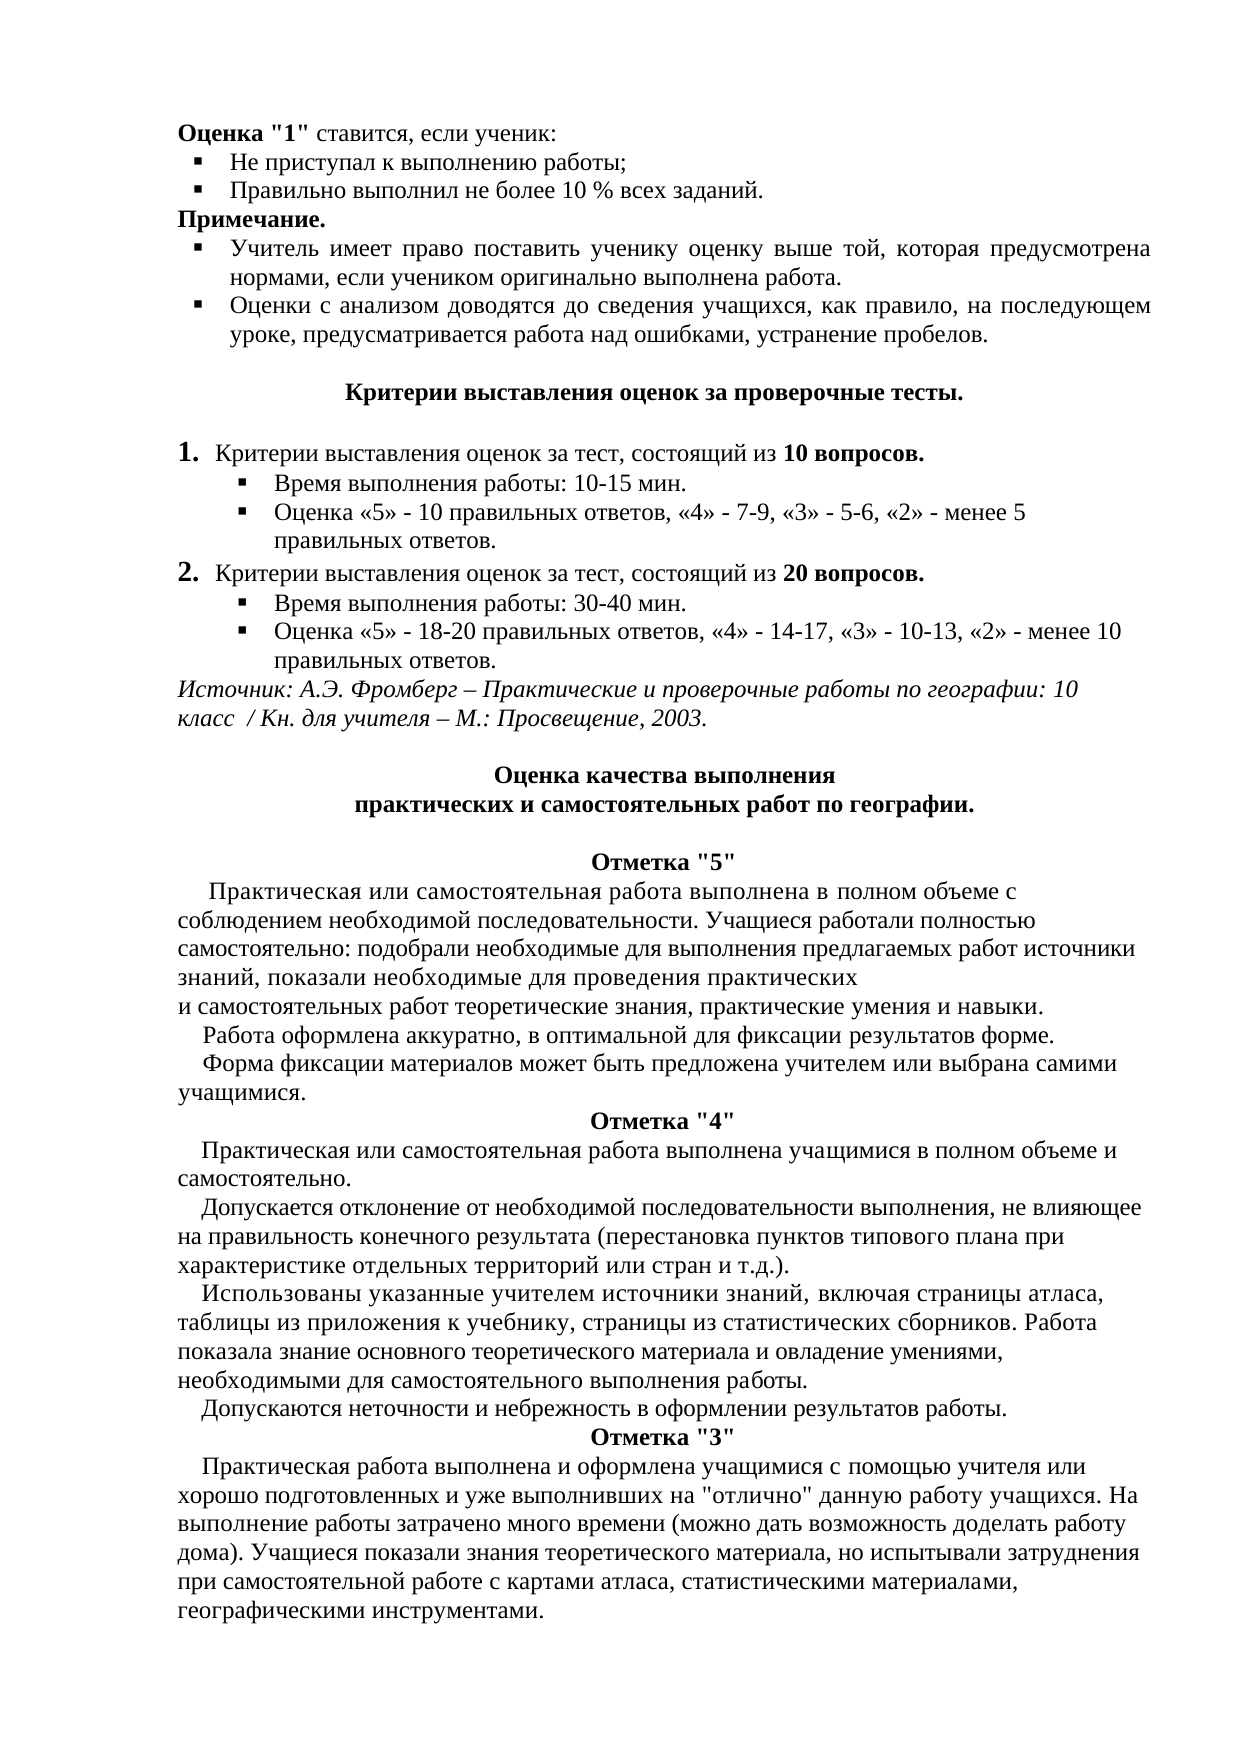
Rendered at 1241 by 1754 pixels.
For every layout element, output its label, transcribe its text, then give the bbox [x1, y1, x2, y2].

list Критерии выставления оценок за тест, состоящий из 10 вопросов. [177, 521, 1131, 554]
list Оценка «5» - 10 правильных ответов, «4» - 7-9, «3» - 5-6, «2» - менее 5 правильных ответов. [236, 583, 1131, 640]
text Допускаются неточности и небрежность в оформлении результатов работы. [177, 1480, 1151, 1508]
text Использованы указанные учителем источники знаний, включая страницы атласа, таблицы из приложения к учебнику, страницы из статистических сборников. Работа показала знание основного теоретического материала и овладение умениями, необходимыми для самостоятельного выполнения работы. [177, 1365, 1152, 1480]
list Оценка «5» - 18-20 правильных ответов, «4» - 14-17, «3» - 10-13, «2» - менее 10 правильных ответов. [236, 703, 1131, 760]
text Работа оформлена аккуратно, в оптимальной для фиксации результатов форме. [178, 1106, 1151, 1135]
list Не приступал к выполнению работы; [192, 233, 1152, 262]
list Правильно выполнил не более 10 % всех заданий. [192, 262, 1152, 291]
text Практическая или самостоятельная работа выполнена в полном объеме с соблюдением необходимой последовательности. Учащиеся работали полностью самостоятельно: подобрали необходимые для выполнения предлагаемых работ источники знаний, показали необходимые для проведения практических [177, 962, 1152, 1077]
text Форма фиксации материалов может быть предложена учителем или выбрана самими учащимися. [178, 1135, 1151, 1192]
list или если правильно выполнил менее половины работы. [192, 176, 1152, 204]
text Оценка качества выполнения [177, 847, 1152, 876]
text Примечание. [177, 291, 1152, 319]
list Учитель имеет право поставить ученику оценку выше той, которая предусмотрена нормами, если учеником оригинально выполнена работа. [192, 319, 1152, 377]
text Отметка "3" [177, 1508, 1149, 1537]
list Время выполнения работы: 30-40 мин. [236, 674, 1131, 703]
list Оценки с анализом доводятся до сведения учащихся, как правило, на последующем уроке, предусматривается работа над ошибками, устранение пробелов. [192, 377, 1152, 434]
text Практическая или самостоятельная работа выполнена учащимися в полном объеме и самостоятельно. [177, 1221, 1151, 1278]
text Допускается отклонение от необходимой последовательности выполнения, не влияющее на правильность конечного результата (перестановка пунктов типового плана при характеристике отдельных территорий или стран и т.д.). [177, 1278, 1151, 1365]
list Время выполнения работы: 10-15 мин. [236, 554, 1131, 583]
text Источник: А.Э. Фромберг – Практические и проверочные работы по географии: 10 класс / Кн. для учителя – М.: Просвещение, 2003. [177, 760, 1131, 818]
text Оценка "1" ставится, если ученик: [177, 204, 1152, 233]
text Отметка "5" [177, 933, 1150, 962]
text практических и самостоятельных работ по географии. [177, 876, 1152, 904]
list Критерии выставления оценок за тест, состоящий из 20 вопросов. [177, 640, 1131, 674]
list допустил число ошибок и недочетов превосходящее норму, при которой может быть выставлена оценка "3"; [192, 118, 1152, 176]
text Критерии выставления оценок за проверочные тесты. [177, 463, 1131, 492]
text Отметка "4" [177, 1192, 1148, 1221]
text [177, 1537, 1151, 1623]
text и самостоятельных работ теоретические знания, практические умения и навыки. [178, 1077, 1151, 1106]
